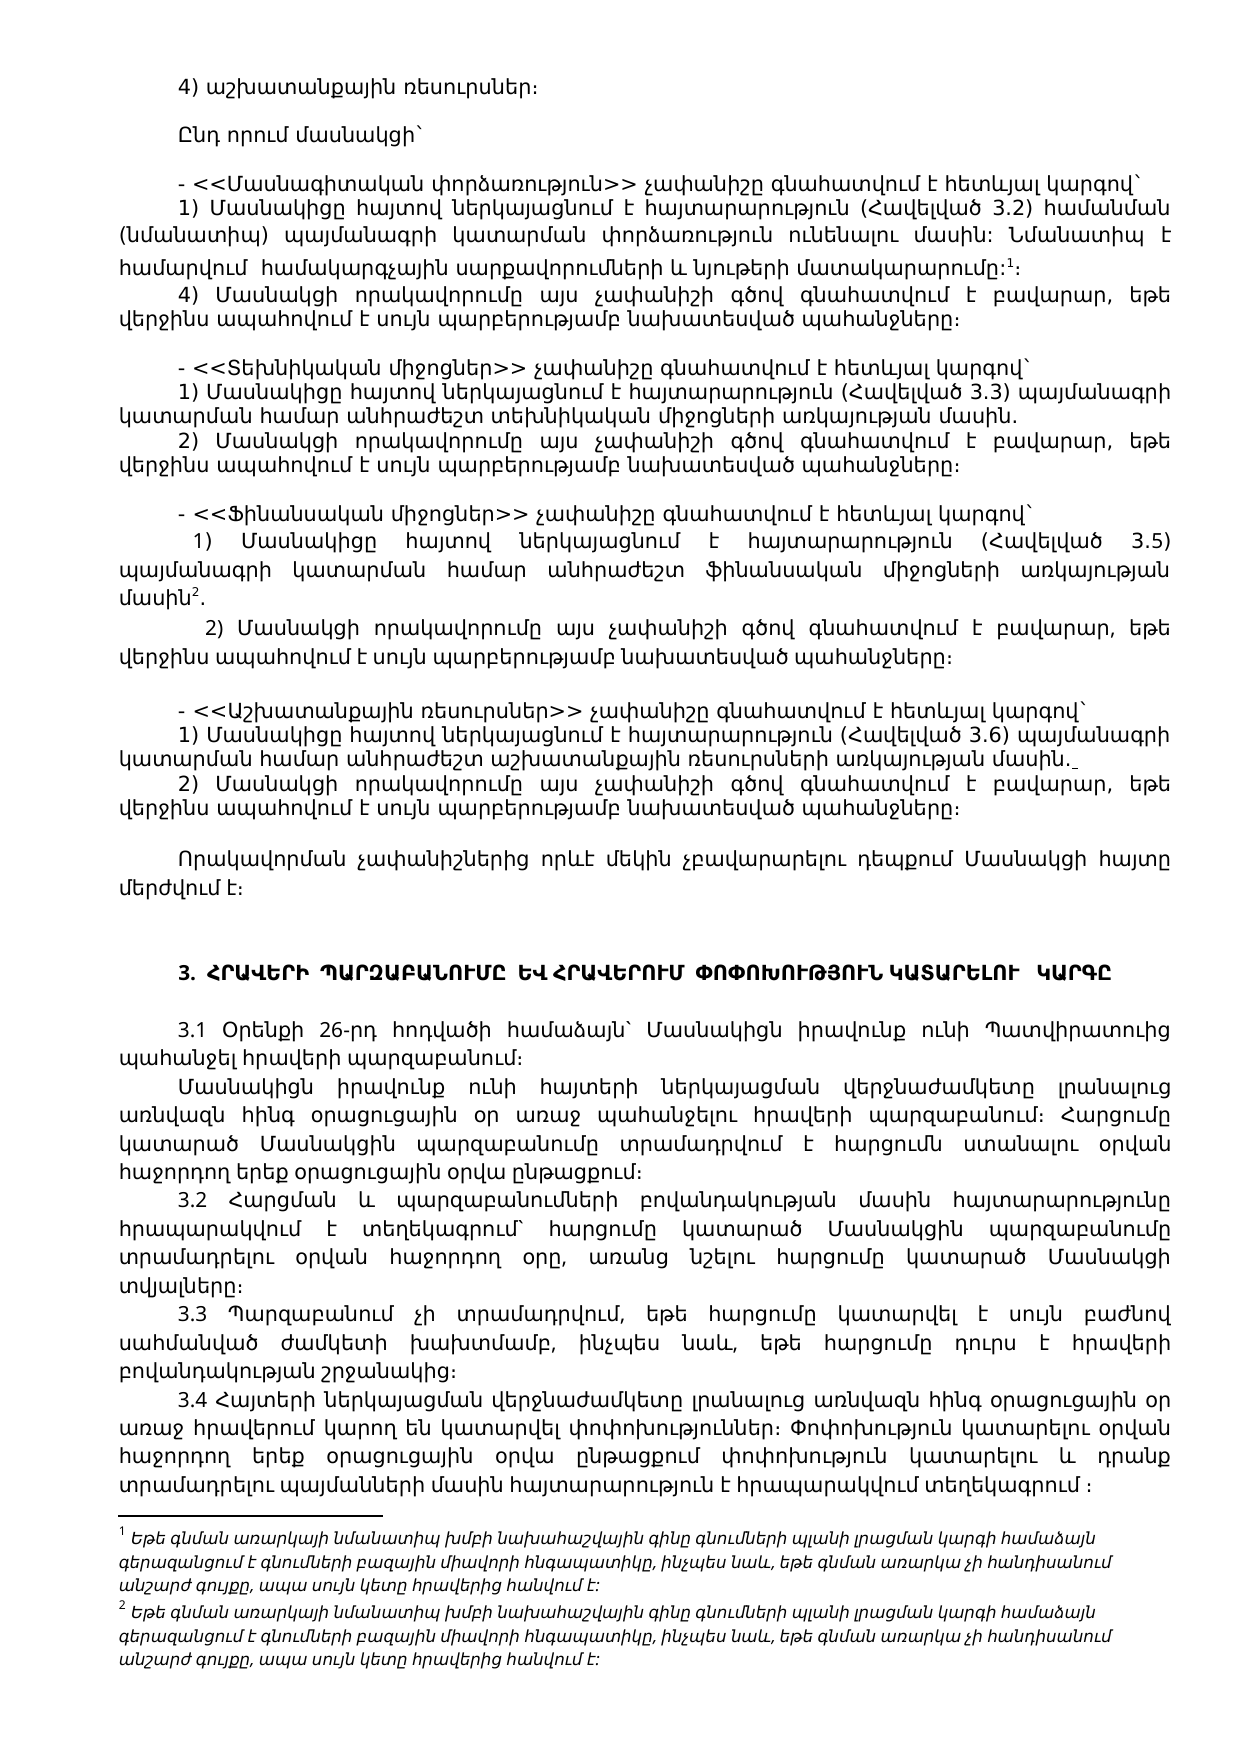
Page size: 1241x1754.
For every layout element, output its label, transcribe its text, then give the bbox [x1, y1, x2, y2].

text - <<Տեխնիկական միջոցներ>> չափանիշը գնահատվում է հետևյալ կարգով` [118, 356, 1171, 380]
text 1) Մասնակիցը հայտով ներկայացնում է հայտարարություն (Հավելված 3.3) պայմանագրի կատարման համար անհրաժեշտ տեխնիկական միջոցների առկայության մասին. [118, 380, 1171, 429]
text 1) Մասնակիցը հայտով ներկայացնում է հայտարարություն (Հավելված 3.5) պայմանագրի կատարման համար անհրաժեշտ ֆինանսական միջոցների առկայության մասին. [118, 526, 1171, 610]
text 3.2 Հարցման և պարզաբանումների բովանդակության մասին հայտարարությունը հրապարակվում է տեղեկագրում` հարցումը կատարած Մասնակցին պարզաբանումը տրամադրելու օրվան հաջորդող օրը, առանց նշելու հարցումը կատարած Մասնակցի տվյալները։ [118, 1186, 1171, 1299]
text 2) Մասնակցի որակավորումը այս չափանիշի գծով գնահատվում է բավարար, եթե վերջինս ապահովում է սույն պարբերությամբ նախատեսված պահանջները։ [118, 772, 1171, 820]
text - <<Աշխատանքային ռեսուրսներ>> չափանիշը գնահատվում է հետևյալ կարգով` [118, 699, 1171, 723]
text 3.1 Օրենքի 26-րդ հոդվածի համաձայն` Մասնակիցն իրավունք ունի Պատվիրատուից պահանջել հրավերի պարզաբանում։ [118, 1015, 1171, 1072]
text 3. ՀՐԱՎԵՐԻ ՊԱՐԶԱԲԱՆՈՒՄԸ ԵՎ ՀՐԱՎԵՐՈՒՄ ՓՈՓՈԽՈՒԹՅՈՒՆ ԿԱՏԱՐԵԼՈՒ ԿԱՐԳԸ [118, 958, 1171, 987]
text - <<Ֆինանսական միջոցներ>> չափանիշը գնահատվում է հետևյալ կարգով` [118, 502, 1171, 526]
text Մասնակիցն իրավունք ունի հայտերի ներկայացման վերջնաժամկետը լրանալուց առնվազն հինգ օրացուցային օր առաջ պահանջելու հրավերի պարզաբանում։ Հարցումը կատարած Մասնակցին պարզաբանումը տրամադրվում է հարցումն ստանալու օրվան հաջորդող երեք օրացուցային օրվա ընթացքում։ [118, 1072, 1171, 1186]
text 2) Մասնակցի որակավորումը այս չափանիշի գծով գնահատվում է բավարար, եթե վերջինս ապահովում է սույն պարբերությամբ նախատեսված պահանջները։ [118, 613, 1171, 670]
text Որակավորման չափանիշներից որևէ մեկին չբավարարելու դեպքում Մասնակցի հայտը մերժվում է։ [118, 844, 1171, 901]
text 3.3 Պարզաբանում չի տրամադրվում, եթե հարցումը կատարվել է սույն բաժնով սահմանված ժամկետի խախտմամբ, ինչպես նաև, եթե հարցումը դուրս է հրավերի բովանդակության շրջանակից։ [118, 1299, 1171, 1385]
text 4) Մասնակցի որակավորումը այս չափանիշի գծով գնահատվում է բավարար, եթե վերջինս ապահովում է սույն պարբերությամբ նախատեսված պահանջները։ [118, 283, 1171, 332]
text 4) աշխատանքային ռեսուրսներ։ [118, 75, 1171, 99]
text Ընդ որում մասնակցի` [118, 123, 1171, 148]
text 1) Մասնակիցը հայտով ներկայացնում է հայտարարություն (Հավելված 3.2) համանման (նմանատիպ) պայմանագրի կատարման փորձառություն ունենալու մասին: Նմանատիպ է համարվում համակարգչային սարքավորումների և նյութերի մատակարարումը:։ [118, 196, 1171, 283]
text - <<Մասնագիտական փորձառություն>> չափանիշը գնահատվում է հետևյալ կարգով` [118, 172, 1171, 196]
text 3.4 Հայտերի ներկայացման վերջնաժամկետը լրանալուց առնվազն հինգ օրացուցային օր առաջ հրավերում կարող են կատարվել փոփոխություններ։ Փոփոխություն կատարելու օրվան հաջորդող երեք օրացուցային օրվա ընթացքում փոփոխություն կատարելու և դրանք տրամադրելու պայմանների մասին հայտարարություն է հրապարակվում տեղեկագրում ։ [118, 1385, 1171, 1498]
text 2) Մասնակցի որակավորումը այս չափանիշի գծով գնահատվում է բավարար, եթե վերջինս ապահովում է սույն պարբերությամբ նախատեսված պահանջները։ [118, 429, 1171, 477]
text 1) Մասնակիցը հայտով ներկայացնում է հայտարարություն (Հավելված 3.6) պայմանագրի կատարման համար անհրաժեշտ աշխատանքային ռեսուրսների առկայության մասին. [118, 723, 1171, 772]
